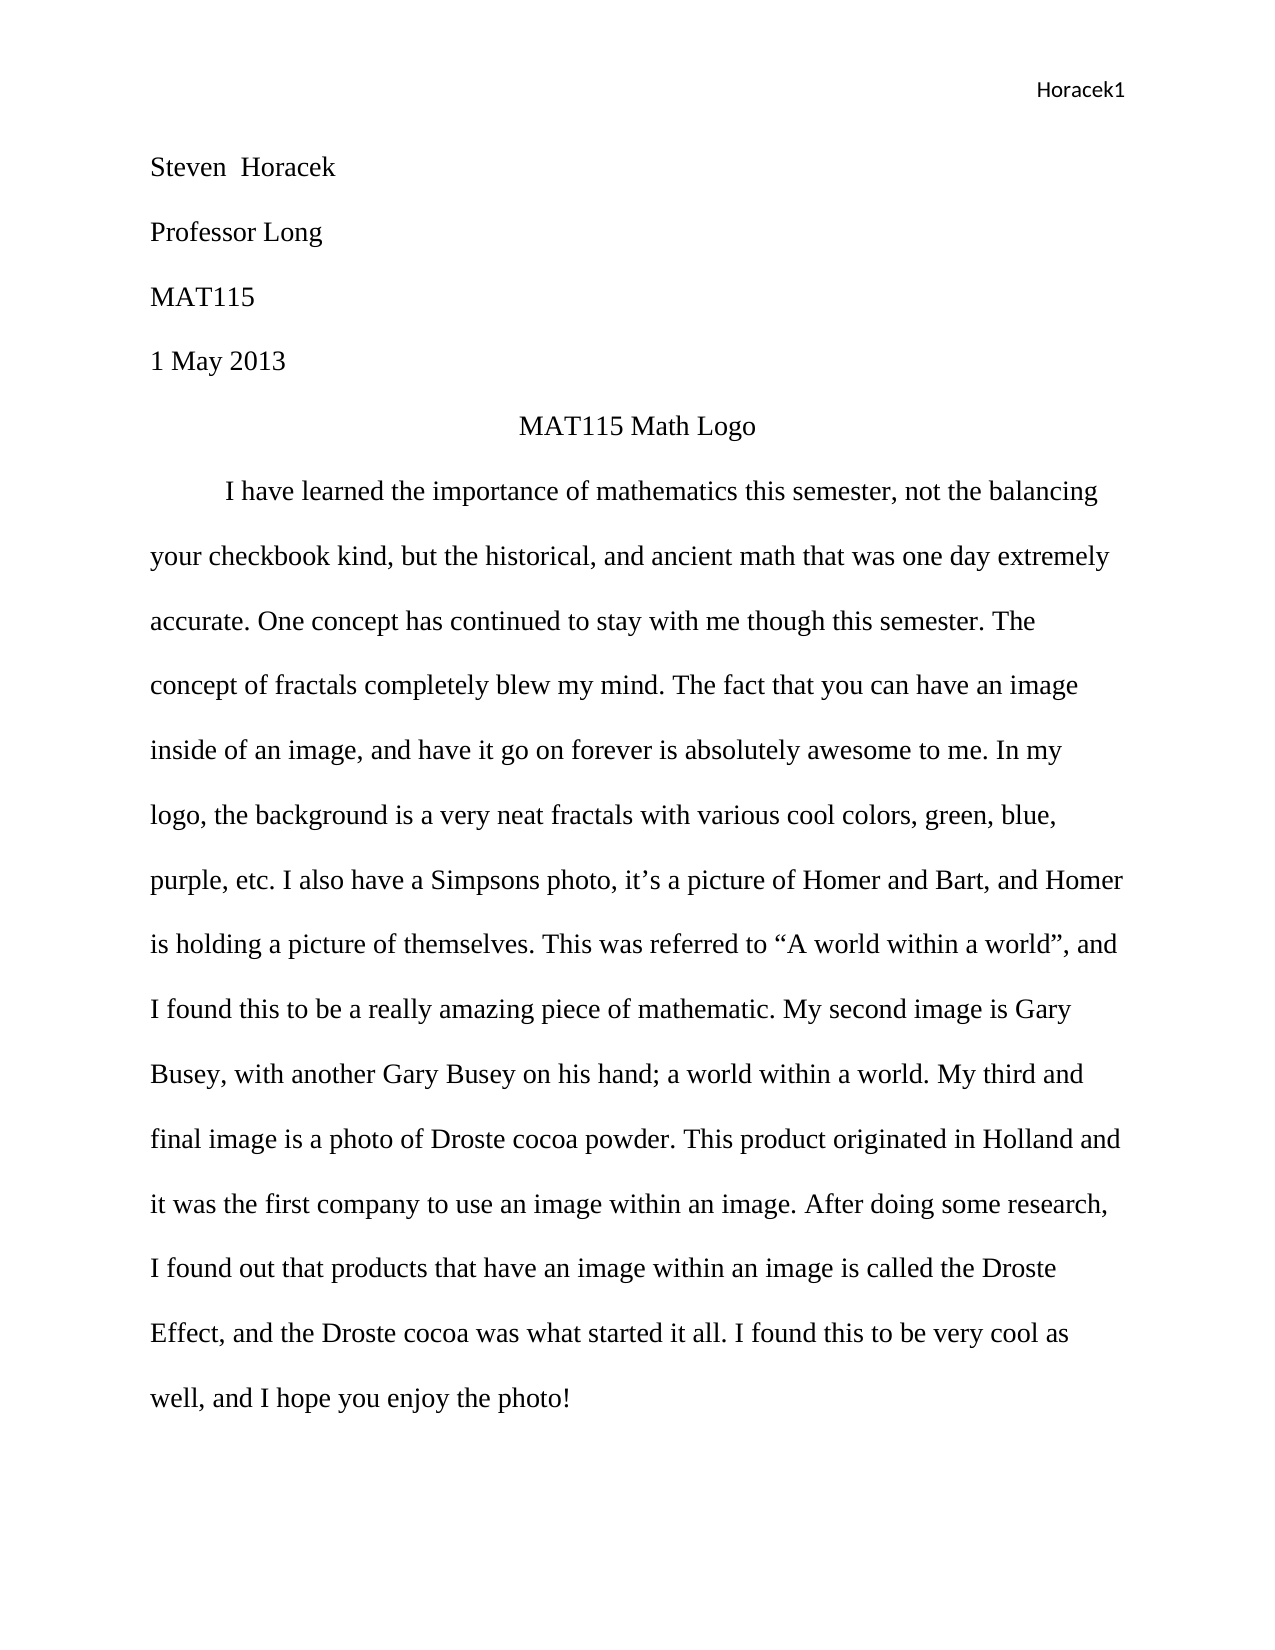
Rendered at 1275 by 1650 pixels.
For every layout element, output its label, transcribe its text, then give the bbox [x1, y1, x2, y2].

text MAT115 [150, 279, 1125, 312]
text 1 May 2013 [150, 344, 1125, 377]
text Steven Horacek [150, 150, 1125, 182]
text I have learned the importance of mathematics this semester, not the balancing your checkbook kind, but the historical, and ancient math that was one day extremely accurate. One concept has continued to stay with me though this semester. The concept of fractals completely blew my mind. The fact that you can have an image inside of an image, and have it go on forever is absolutely awesome to me. In my logo, the background is a very neat fractals with various cool colors, green, blue, purple, etc. I also have a Simpsons photo, it’s a picture of Homer and Bart, and Homer is holding a picture of themselves. This was referred to “A world within a world”, and I found this to be a really amazing piece of mathematic. My second image is Gary Busey, with another Gary Busey on his hand; a world within a world. My third and final image is a photo of Droste cocoa powder. This product originated in Holland and it was the first company to use an image within an image. After doing some research, I found out that products that have an image within an image is called the Droste Effect, and the Droste cocoa was what started it all. I found this to be very cool as well, and I hope you enjoy the photo! [150, 474, 1125, 1413]
text Professor Long [150, 215, 1125, 247]
text MAT115 Math Logo [150, 409, 1125, 442]
